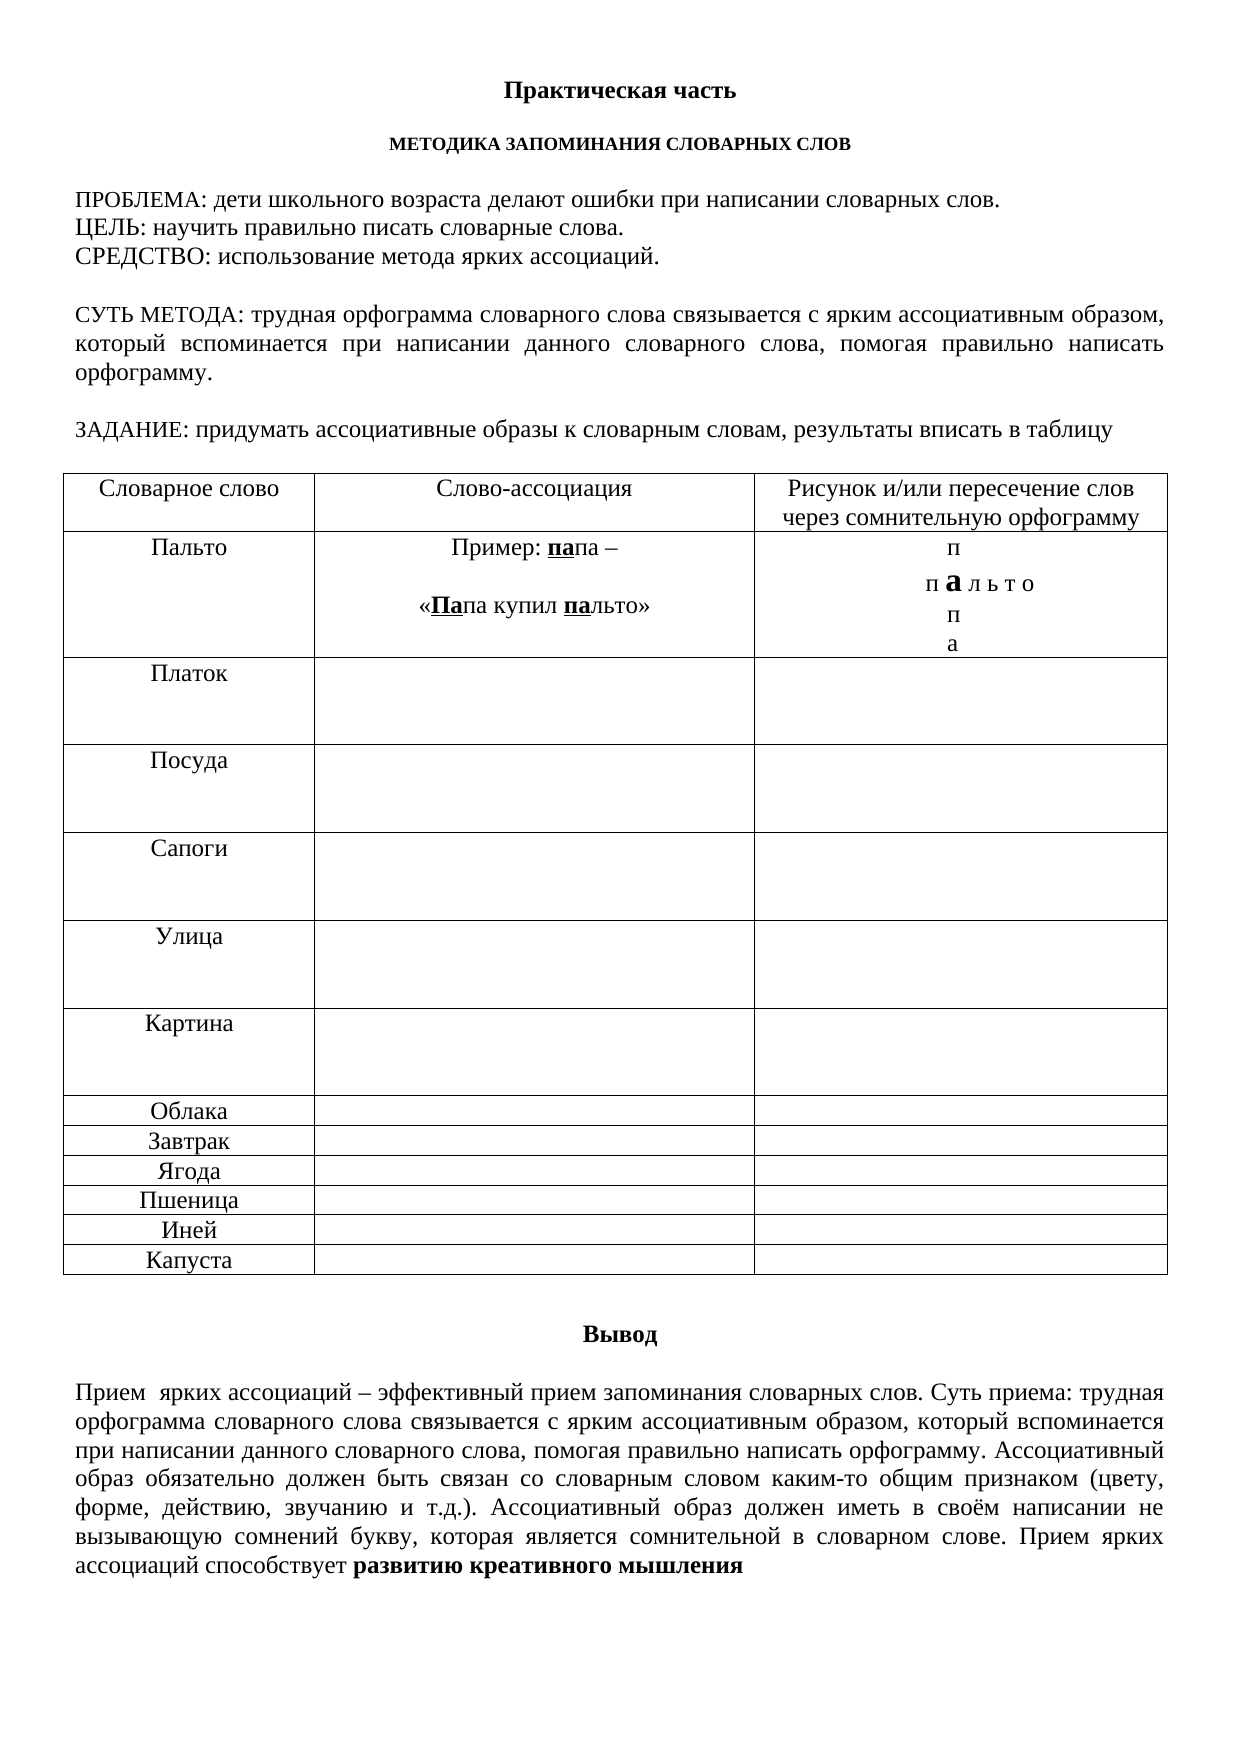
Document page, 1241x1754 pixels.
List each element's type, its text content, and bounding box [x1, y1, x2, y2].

table_cell [315, 1186, 754, 1214]
table_cell Пример: папа – «Папа купил пальто» [315, 532, 754, 657]
table_header Слово-ассоциация [315, 474, 754, 531]
table_cell Пальто [64, 532, 314, 657]
table_header Рисунок и/или пересечение слов через сомнительную орфограмму [755, 474, 1167, 531]
table_cell [755, 1245, 1167, 1274]
table_cell [755, 1009, 1167, 1095]
text СУТЬ МЕТОДА: трудная орфограмма словарного слова связывается с ярким ассоциативным образом, который вспоминается при написании данного словарного слова, помогая правильно написать орфограмму. [75, 299, 1165, 385]
text МЕТОДИКА ЗАПОМИНАНИЯ СЛОВАРНЫХ СЛОВ [75, 133, 1165, 154]
table_cell [315, 1245, 754, 1274]
table_cell Улица [64, 921, 314, 1007]
table_cell [315, 1126, 754, 1155]
table_cell [755, 1156, 1167, 1184]
text Вывод [75, 1319, 1165, 1348]
table_cell [755, 1096, 1167, 1125]
table_cell Пшеница [64, 1186, 314, 1214]
table_cell Сапоги [64, 833, 314, 920]
table_cell Картина [64, 1009, 314, 1095]
table_cell [315, 1096, 754, 1125]
table_cell [755, 1215, 1167, 1244]
text Практическая часть [75, 75, 1165, 104]
table_cell Облака [64, 1096, 314, 1125]
table_cell [315, 833, 754, 920]
table_cell [755, 1186, 1167, 1214]
table_cell п п а л ь т о п а [755, 532, 1167, 657]
table_header Словарное слово [64, 474, 314, 531]
table_cell Завтрак [64, 1126, 314, 1155]
table_cell Посуда [64, 745, 314, 832]
table_cell [755, 745, 1167, 832]
text Прием ярких ассоциаций – эффективный прием запоминания словарных слов. Суть приема: трудная орфограмма словарного слова связывается с ярким ассоциативным образом, который вспоминается при написании данного словарного слова, помогая правильно написать орфограмму. Ассоциативный образ обязательно должен быть связан со словарным словом каким-то общим признаком (цвету, форме, действию, звучанию и т.д.). Ассоциативный образ должен иметь в своём написании не вызывающую сомнений букву, которая является сомнительной в словарном слове. Прием ярких ассоциаций способствует развитию креативного мышления [75, 1377, 1165, 1578]
table_cell [755, 921, 1167, 1007]
table_cell Капуста [64, 1245, 314, 1274]
table_cell [755, 1126, 1167, 1155]
text ЗАДАНИЕ: придумать ассоциативные образы к словарным словам, результаты вписать в таблицу [75, 414, 1165, 443]
table_cell [315, 921, 754, 1007]
table_cell [315, 1215, 754, 1244]
text ПРОБЛЕМА: дети школьного возраста делают ошибки при написании словарных слов. ЦЕЛЬ: научить правильно писать словарные слова. СРЕДСТВО: использование метода ярких ассоциаций. [75, 184, 1165, 270]
table_cell [315, 1156, 754, 1184]
table_cell Платок [64, 658, 314, 744]
table_cell [755, 833, 1167, 920]
table_cell [315, 1009, 754, 1095]
table_cell Иней [64, 1215, 314, 1244]
table_cell [315, 658, 754, 744]
table_cell [315, 745, 754, 832]
table_cell Ягода [64, 1156, 314, 1184]
table_cell [755, 658, 1167, 744]
